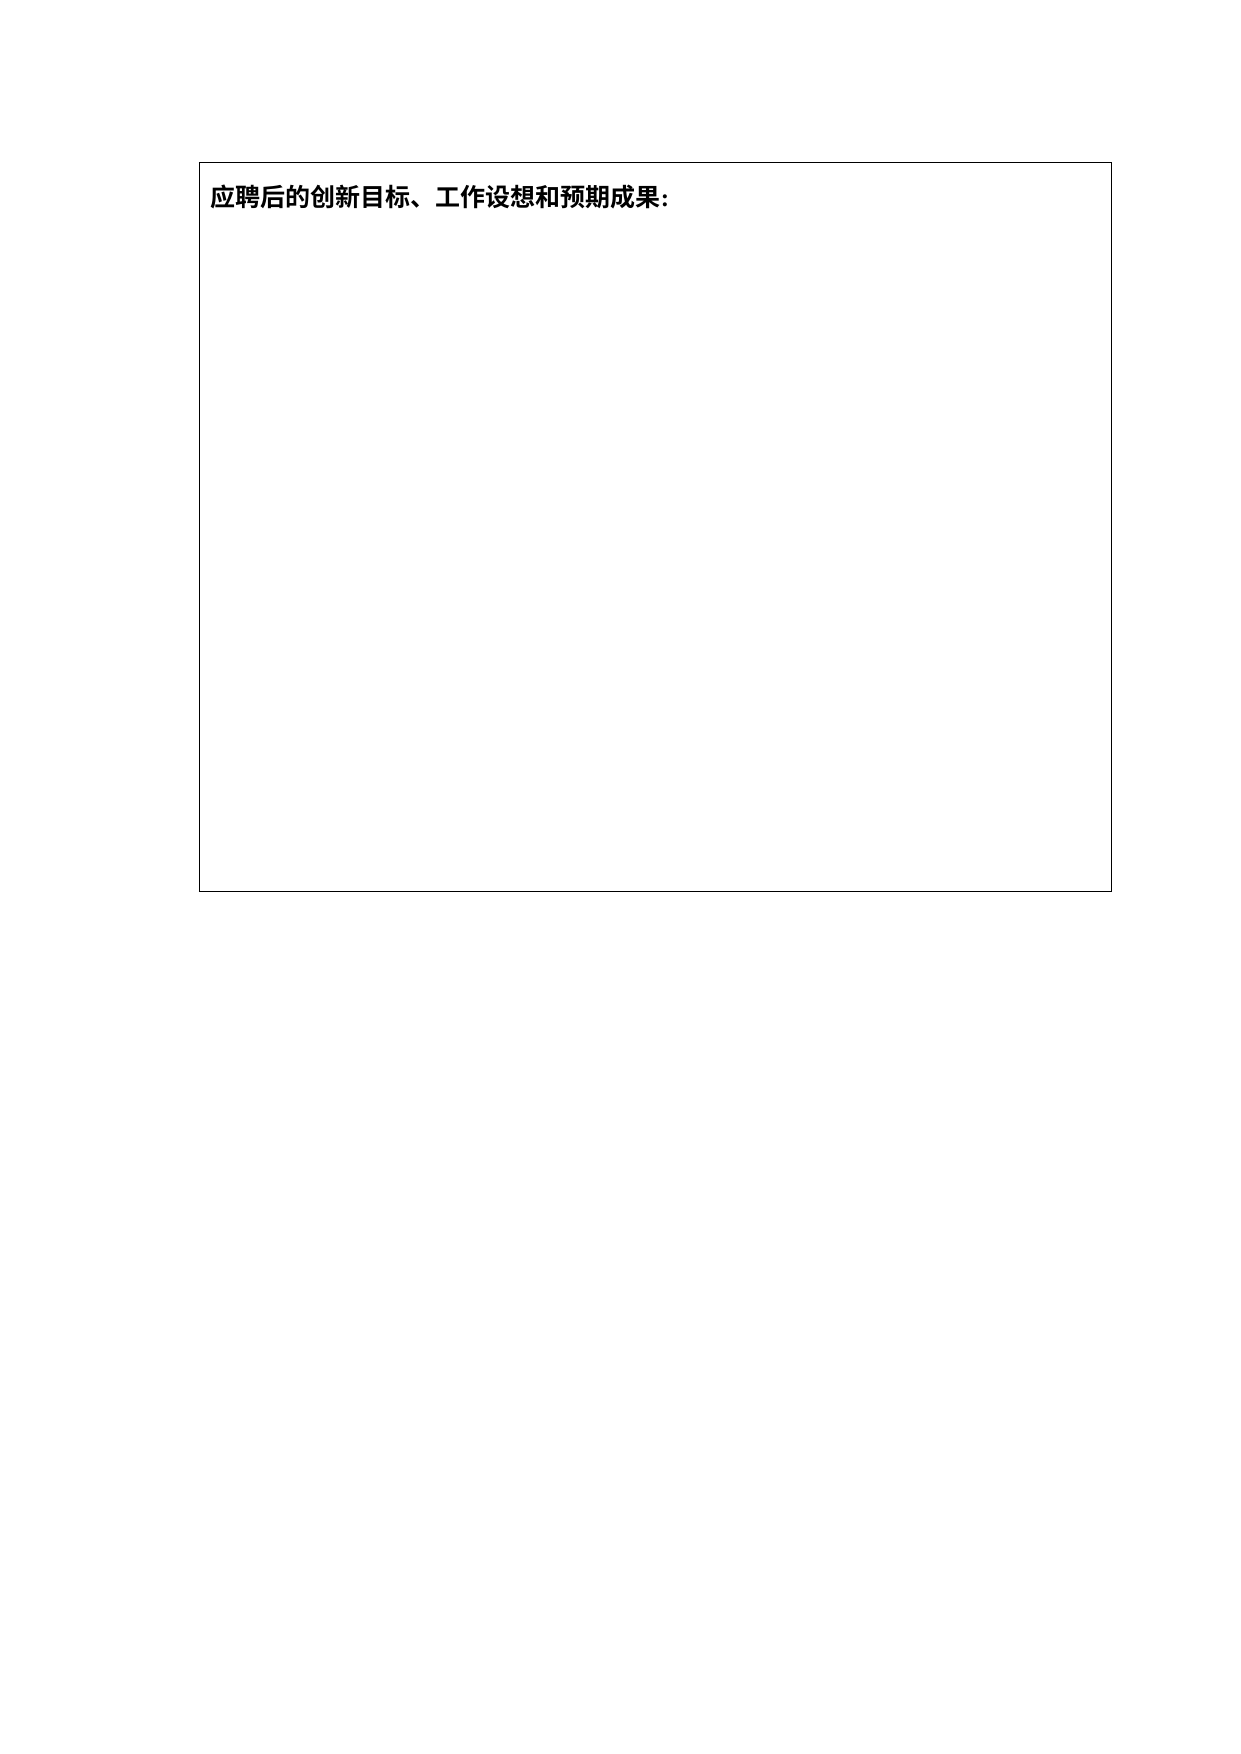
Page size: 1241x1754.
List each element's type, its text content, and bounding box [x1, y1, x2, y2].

table_cell 应聘后的创新目标、工作设想和预期成果: [200, 163, 1111, 891]
